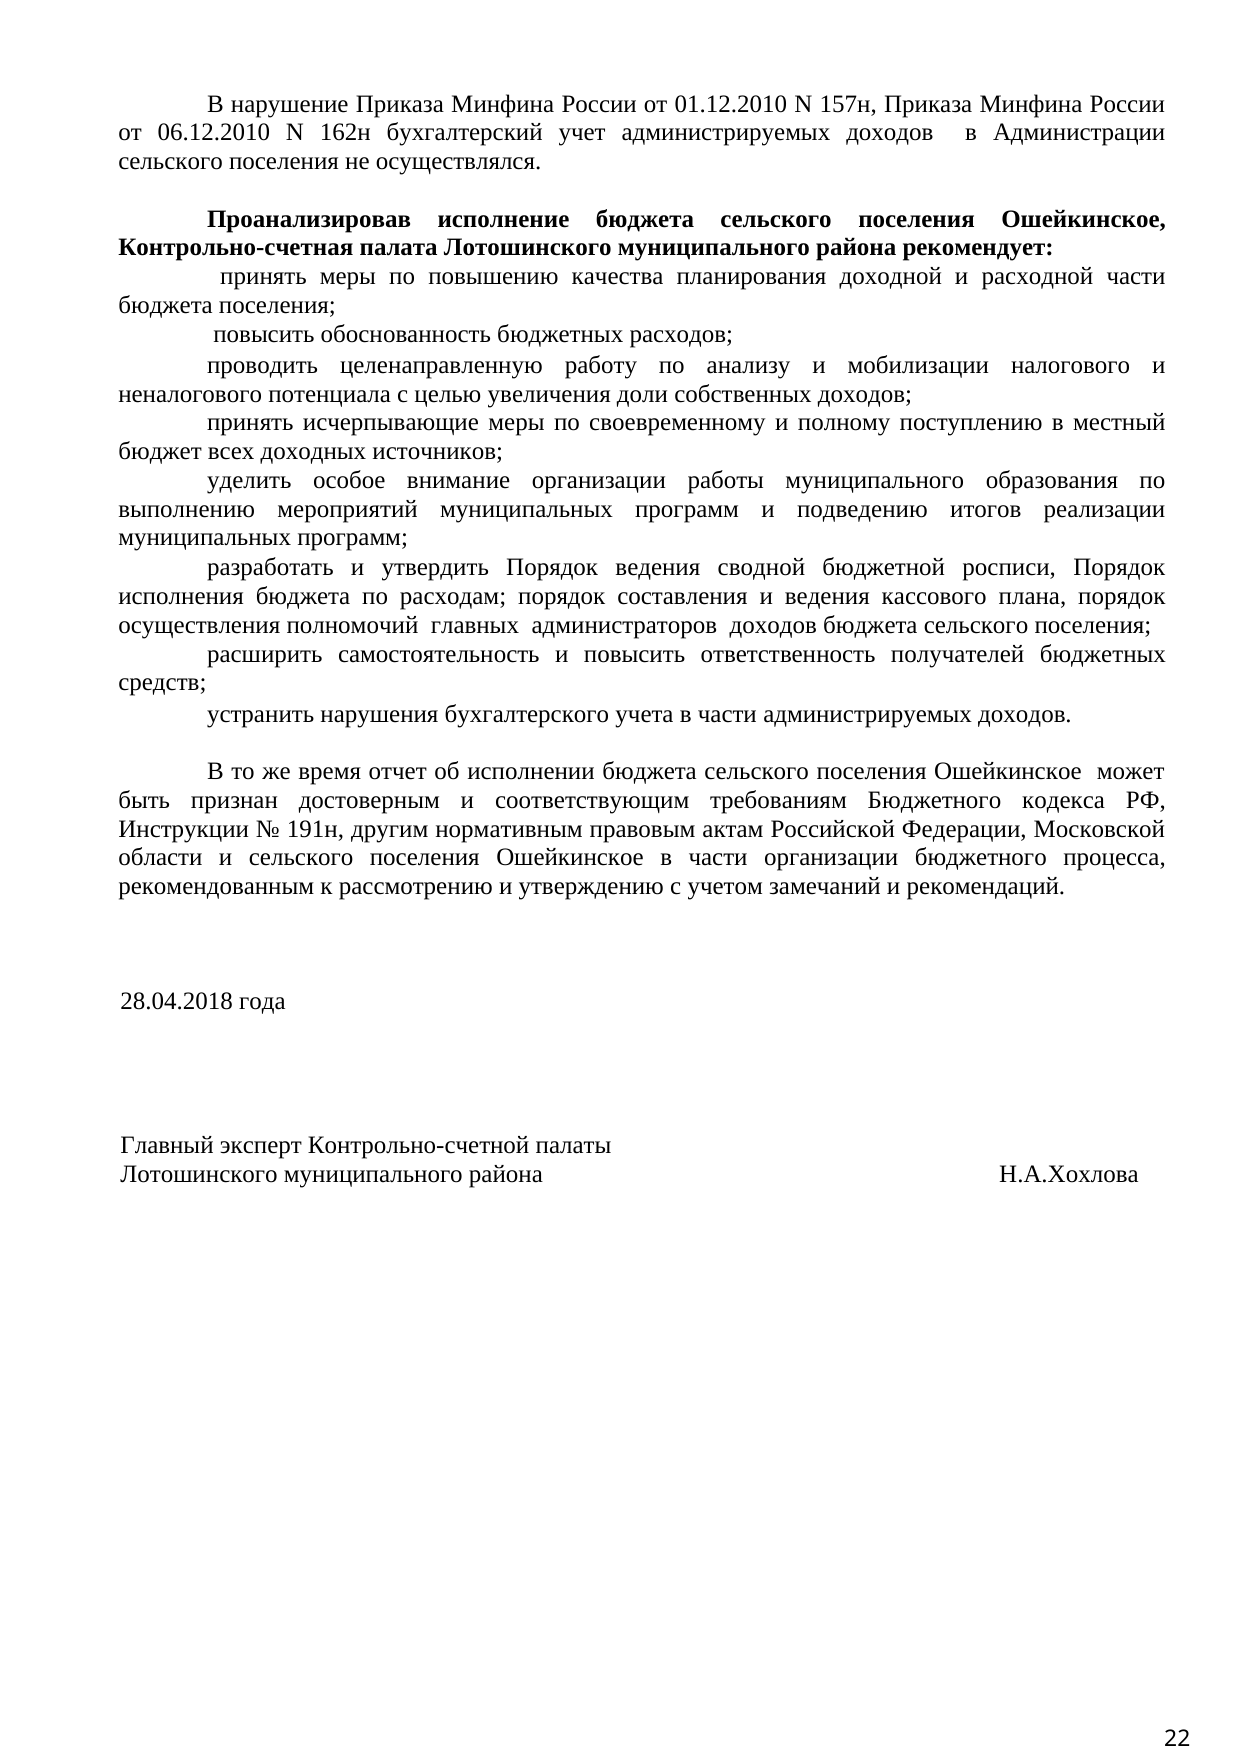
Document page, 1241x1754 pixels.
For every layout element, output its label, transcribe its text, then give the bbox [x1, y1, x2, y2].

text повысить обоснованность бюджетных расходов; [118, 319, 1166, 347]
text принять исчерпывающие меры по своевременному и полному поступлению в местный бюджет всех доходных источников; [118, 407, 1166, 465]
text устранить нарушения бухгалтерского учета в части администрируемых доходов. [118, 699, 1166, 727]
text уделить особое внимание организации работы муниципального образования по выполнению мероприятий муниципальных программ и подведению итогов реализации муниципальных программ; [118, 465, 1166, 551]
text разработать и утвердить Порядок ведения сводной бюджетной росписи, Порядок исполнения бюджета по расходам; порядок составления и ведения кассового плана, порядок осуществления полномочий главных администраторов доходов бюджета сельского поселения; [118, 551, 1166, 639]
text принять меры по повышению качества планирования доходной и расходной части бюджета поселения; [118, 261, 1166, 319]
text проводить целенаправленную работу по анализу и мобилизации налогового и неналогового потенциала с целью увеличения доли собственных доходов; [118, 350, 1166, 407]
text расширить самостоятельность и повысить ответственность получателей бюджетных средств; [118, 639, 1166, 696]
text В нарушение Приказа Минфина России от 01.12.2010 N 157н, Приказа Минфина России от 06.12.2010 N 162н бухгалтерский учет администрируемых доходов в Администрации сельского поселения не осуществлялся. [118, 89, 1166, 175]
text Главный эксперт Контрольно-счетной палаты [120, 1130, 1164, 1159]
text Проанализировав исполнение бюджета сельского поселения Ошейкинское, Контрольно-счетная палата Лотошинского муниципального района рекомендует: [118, 204, 1166, 261]
text Лотошинского муниципального района Н.А.Хохлова [120, 1159, 1164, 1187]
text 28.04.2018 года [120, 986, 1164, 1015]
text В то же время отчет об исполнении бюджета сельского поселения Ошейкинское может быть признан достоверным и соответствующим требованиям Бюджетного кодекса РФ, Инструкции № 191н, другим нормативным правовым актам Российской Федерации, Московской области и сельского поселения Ошейкинское в части организации бюджетного процесса, рекомендованным к рассмотрению и утверждению с учетом замечаний и рекомендаций. [118, 756, 1166, 900]
